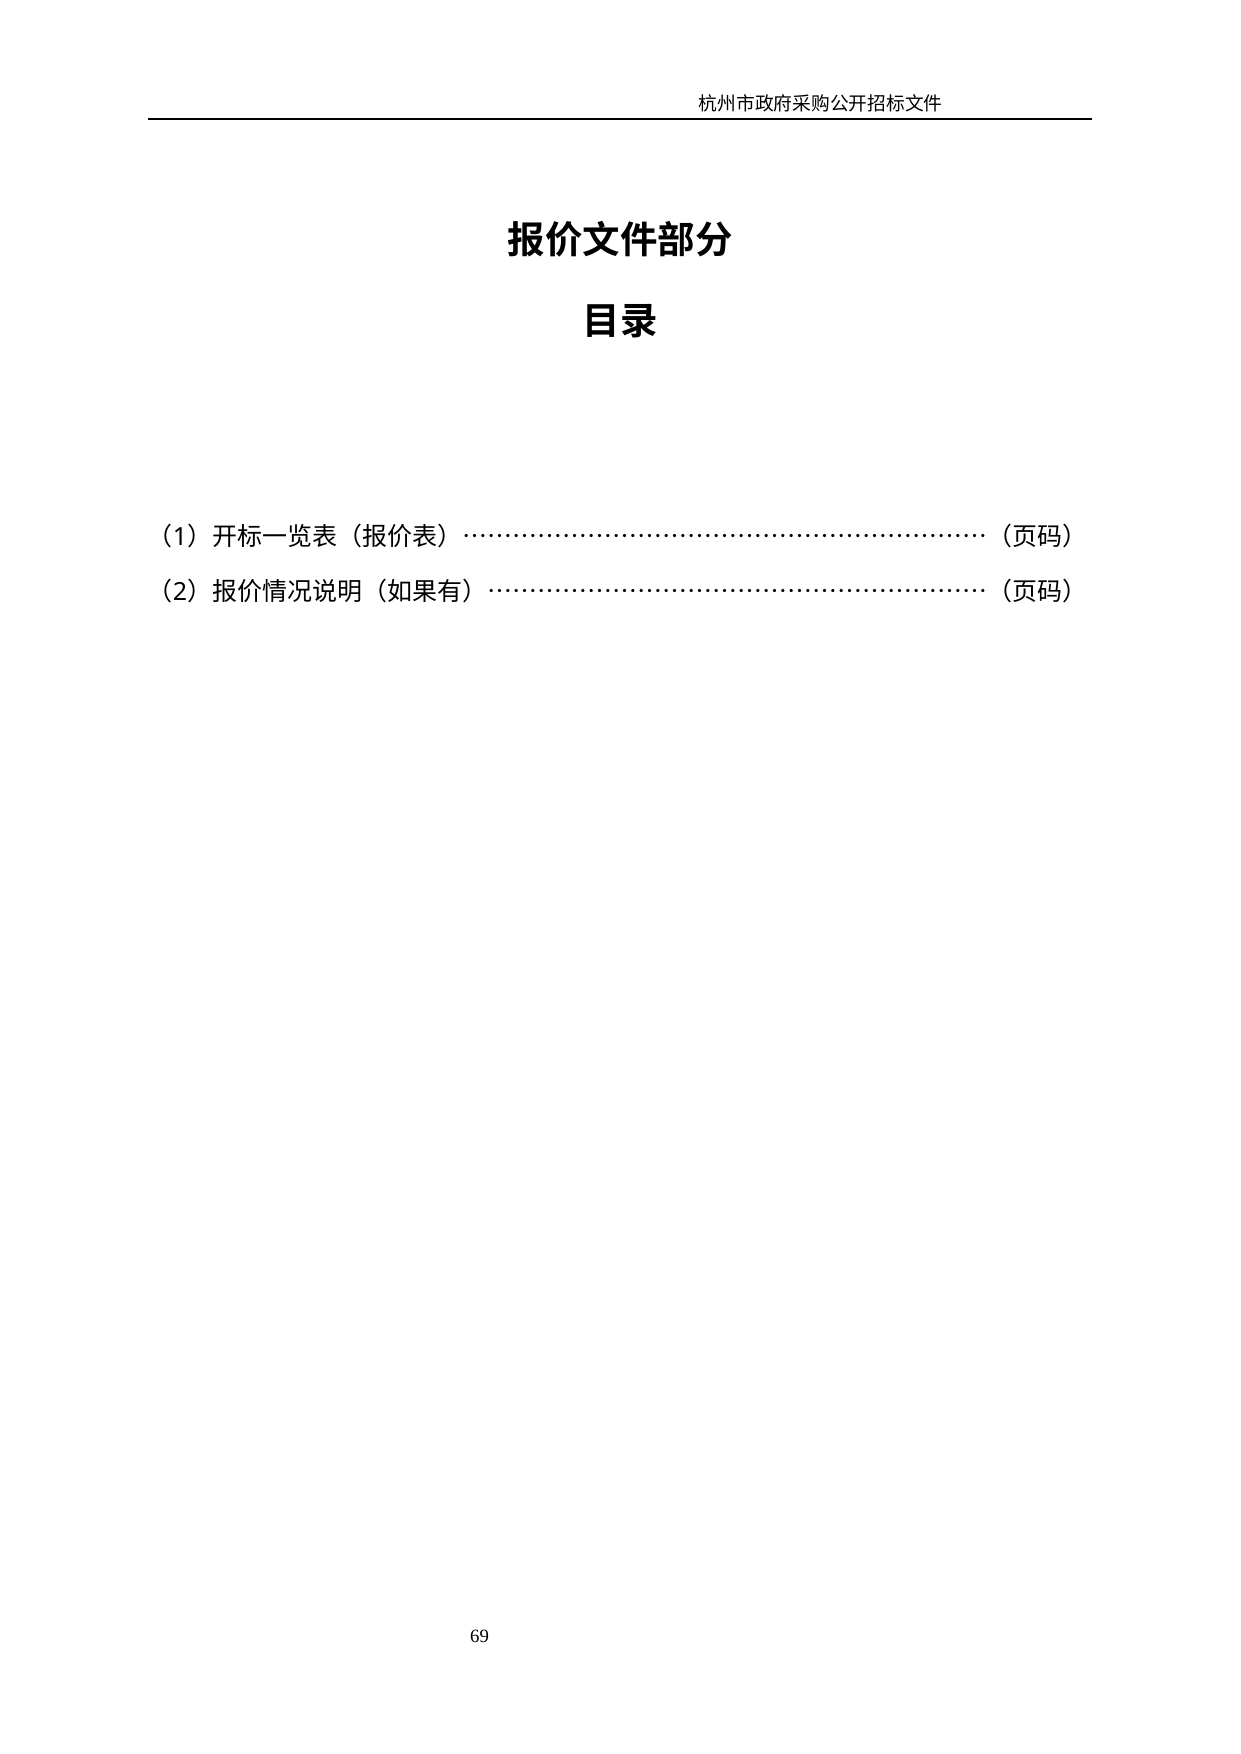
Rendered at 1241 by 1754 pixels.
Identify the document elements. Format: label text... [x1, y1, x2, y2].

text 目录 [148, 291, 1092, 345]
text （1）开标一览表（报价表）………………………………………………………（页码） [148, 517, 1092, 553]
text 报价文件部分 [148, 209, 1092, 264]
subtitle （2）报价情况说明（如果有）……………………………………………………（页码） [148, 571, 1092, 607]
